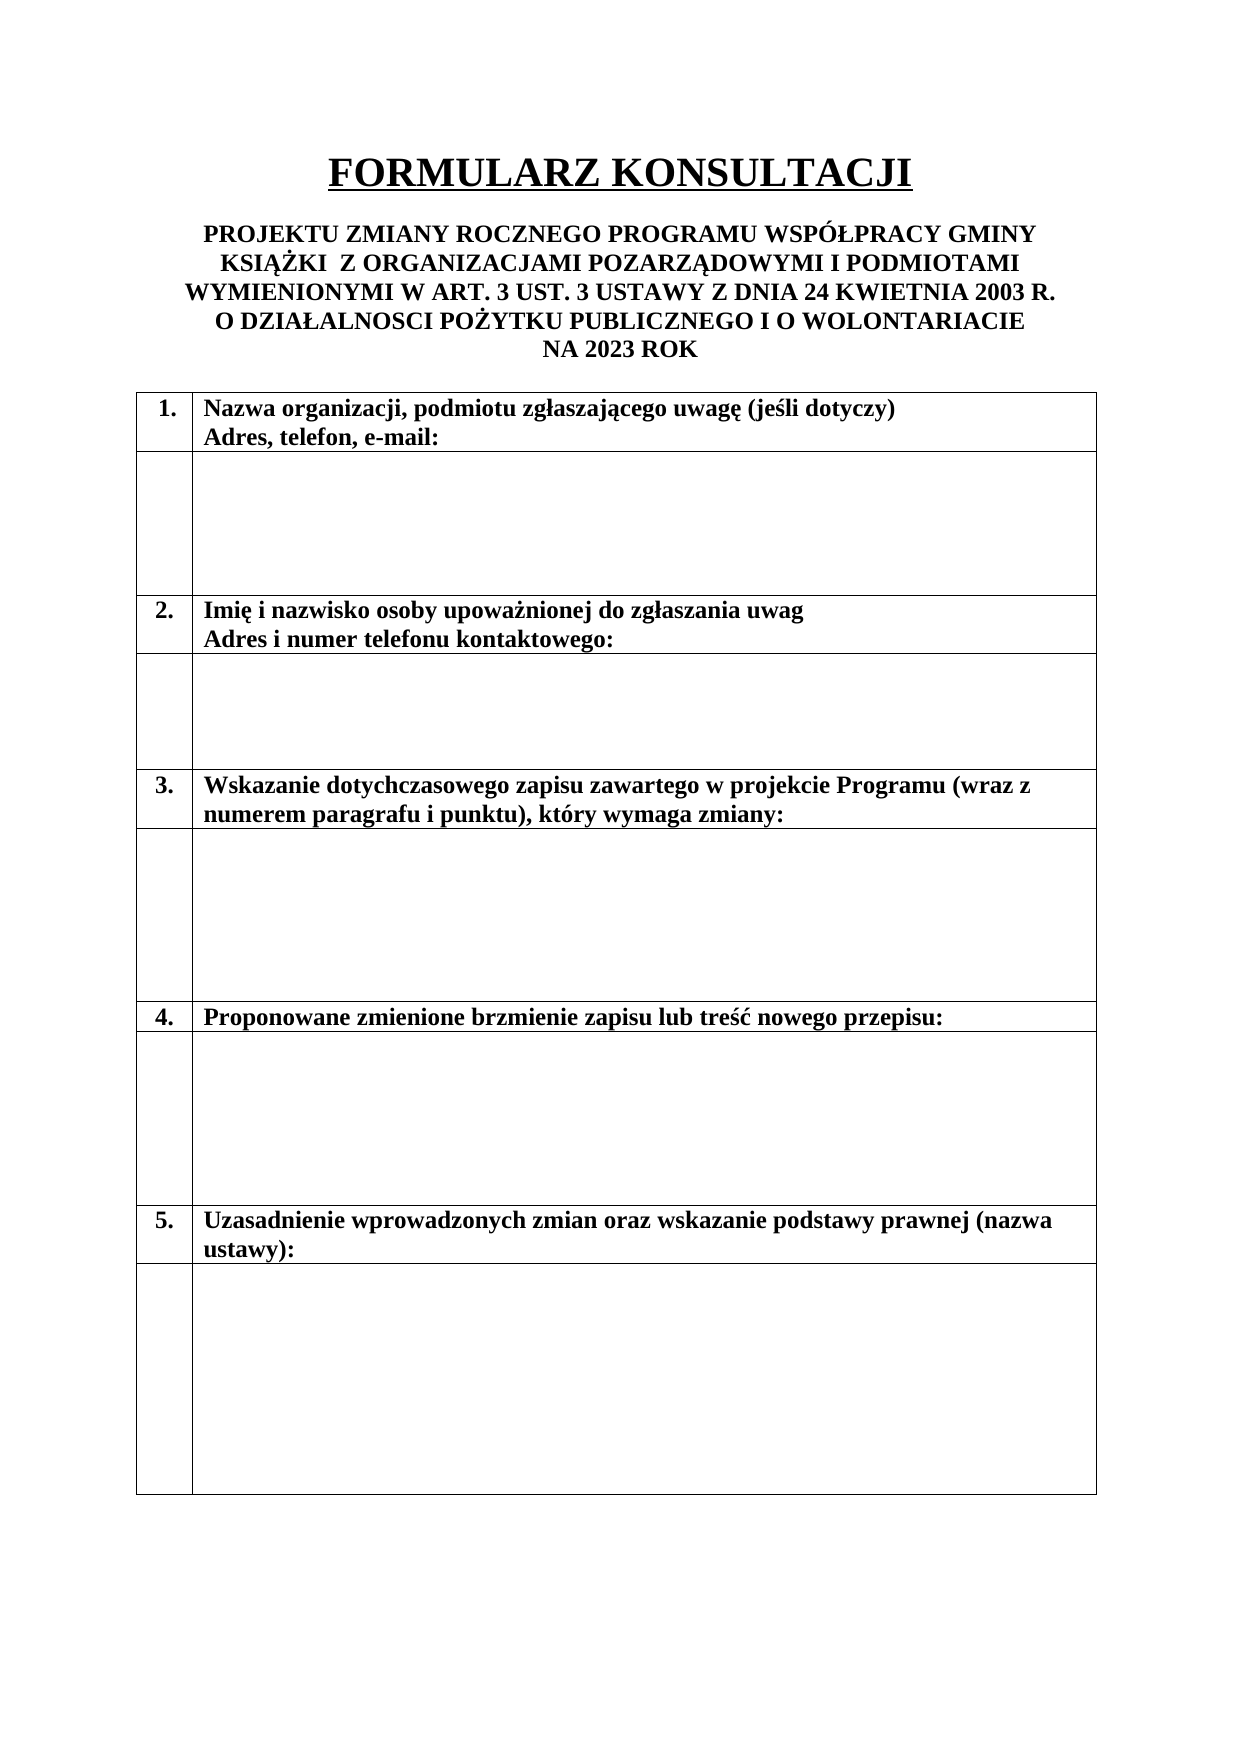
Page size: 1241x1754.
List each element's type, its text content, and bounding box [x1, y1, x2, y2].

table_cell 3. [137, 770, 192, 828]
table_cell Proponowane zmienione brzmienie zapisu lub treść nowego przepisu: [193, 1002, 1096, 1031]
table_header 1. [137, 393, 192, 451]
table_cell 2. [137, 596, 192, 653]
text NA 2023 ROK [148, 334, 1093, 363]
table_cell [137, 1264, 192, 1494]
table_cell [137, 654, 192, 769]
table_cell [137, 1032, 192, 1204]
table_cell Imię i nazwisko osoby upoważnionej do zgłaszania uwag Adres i numer telefonu kontaktowego: [193, 596, 1096, 653]
table_cell Wskazanie dotychczasowego zapisu zawartego w projekcie Programu (wraz z numerem paragrafu i punktu), który wymaga zmiany: [193, 770, 1096, 828]
table_cell [193, 829, 1096, 1001]
table_cell [137, 829, 192, 1001]
table_cell [193, 1264, 1096, 1494]
table_cell 5. [137, 1206, 192, 1263]
table_header Nazwa organizacji, podmiotu zgłaszającego uwagę (jeśli dotyczy) Adres, telefon, e-mail: [193, 393, 1096, 451]
text O DZIAŁALNOSCI POŻYTKU PUBLICZNEGO I O WOLONTARIACIE [148, 306, 1093, 334]
table_cell Uzasadnienie wprowadzonych zmian oraz wskazanie podstawy prawnej (nazwa ustawy): [193, 1206, 1096, 1263]
text PROJEKTU ZMIANY ROCZNEGO PROGRAMU WSPÓŁPRACY GMINY KSIĄŻKI Z ORGANIZACJAMI POZARZĄDOWYMI I PODMIOTAMI WYMIENIONYMI W ART. 3 UST. 3 USTAWY Z DNIA 24 KWIETNIA 2003 R. [148, 219, 1093, 306]
text FORMULARZ KONSULTACJI [148, 148, 1093, 196]
table_cell [137, 452, 192, 594]
table_cell [193, 654, 1096, 769]
table_cell [193, 1032, 1096, 1204]
table_cell 4. [137, 1002, 192, 1031]
table_cell [193, 452, 1096, 594]
